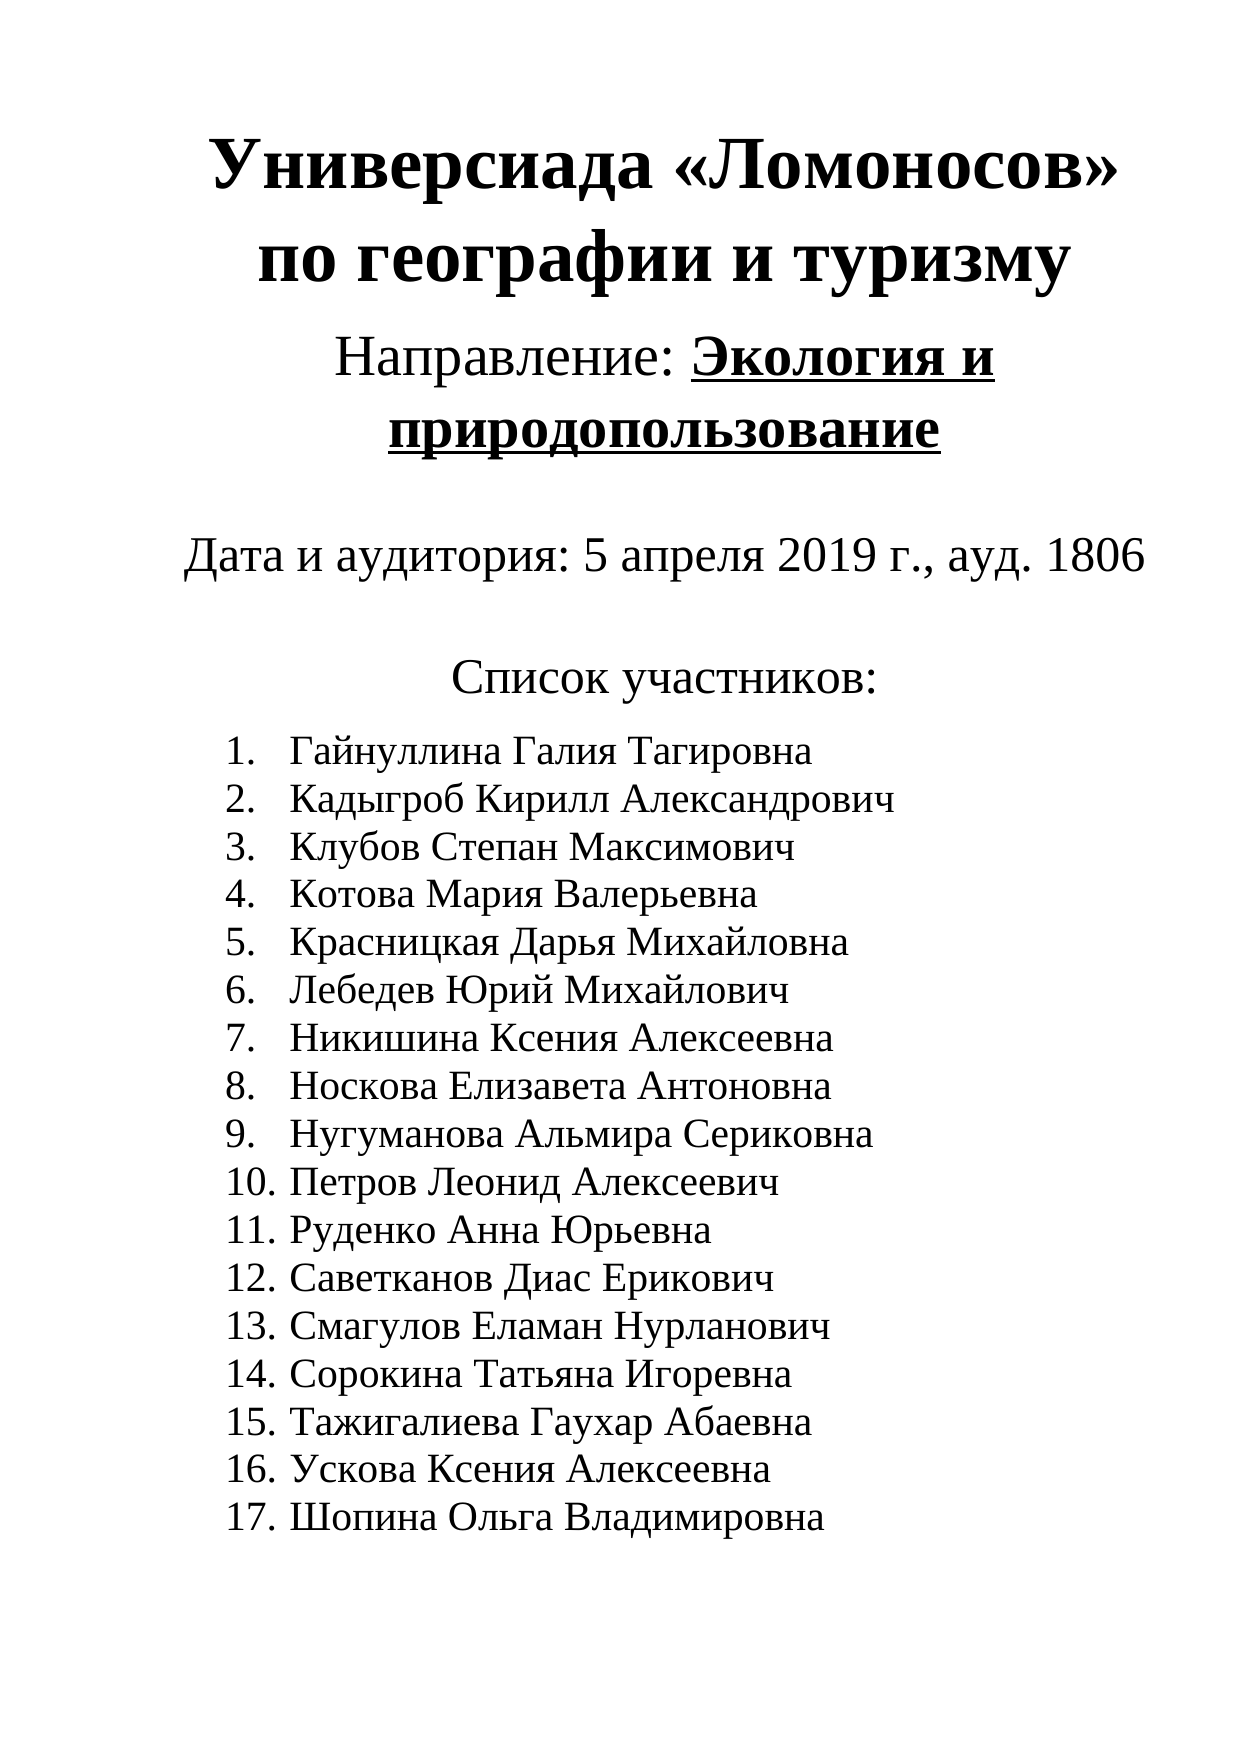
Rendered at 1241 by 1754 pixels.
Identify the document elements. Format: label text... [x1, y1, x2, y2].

table_cell [176, 965, 278, 1013]
table_cell [176, 869, 278, 917]
table_cell Саветканов Диас Ерикович [278, 1252, 1137, 1300]
table_cell [176, 821, 278, 869]
table_cell [176, 773, 278, 821]
table_cell Кадыгроб Кирилл Александрович [278, 773, 1137, 821]
table_cell Носкова Елизавета Антоновна [278, 1061, 1137, 1108]
text Универсиада «Ломоносов» по географии и туризму [177, 118, 1152, 297]
table_cell Шопина Ольга Владимировна [278, 1492, 1137, 1540]
table_cell [176, 1492, 278, 1540]
text Направление: Экология и природопользование [177, 321, 1152, 461]
text Дата и аудитория: 5 апреля 2019 г., ауд. 1806 [177, 525, 1152, 583]
table_cell Котова Мария Валерьевна [278, 869, 1137, 917]
table_cell [176, 1109, 278, 1156]
table_cell [176, 1396, 278, 1444]
table_cell [176, 1348, 278, 1396]
table_cell Красницкая Дарья Михайловна [278, 917, 1137, 965]
table_cell Тажигалиева Гаухар Абаевна [278, 1396, 1137, 1444]
table_cell Клубов Степан Максимович [278, 821, 1137, 869]
table_cell [176, 1204, 278, 1252]
table_cell Ускова Ксения Алексеевна [278, 1444, 1137, 1492]
table_cell [176, 1013, 278, 1061]
table_cell Петров Леонид Алексеевич [278, 1156, 1137, 1204]
table_cell [176, 1300, 278, 1348]
text Список участников: [177, 646, 1152, 704]
table_cell [176, 1156, 278, 1204]
table_cell Лебедев Юрий Михайлович [278, 965, 1137, 1013]
table_cell Руденко Анна Юрьевна [278, 1204, 1137, 1252]
table_cell [176, 917, 278, 965]
table_cell Сорокина Татьяна Игоревна [278, 1348, 1137, 1396]
table_cell [176, 1061, 278, 1108]
table_header [176, 725, 278, 773]
table_cell [176, 1444, 278, 1492]
table_cell Никишина Ксения Алексеевна [278, 1013, 1137, 1061]
table_cell Смагулов Еламан Нурланович [278, 1300, 1137, 1348]
table_cell Нугуманова Альмира Сериковна [278, 1109, 1137, 1156]
table_header Гайнуллина Галия Тагировна [278, 725, 1137, 773]
table_cell [176, 1252, 278, 1300]
